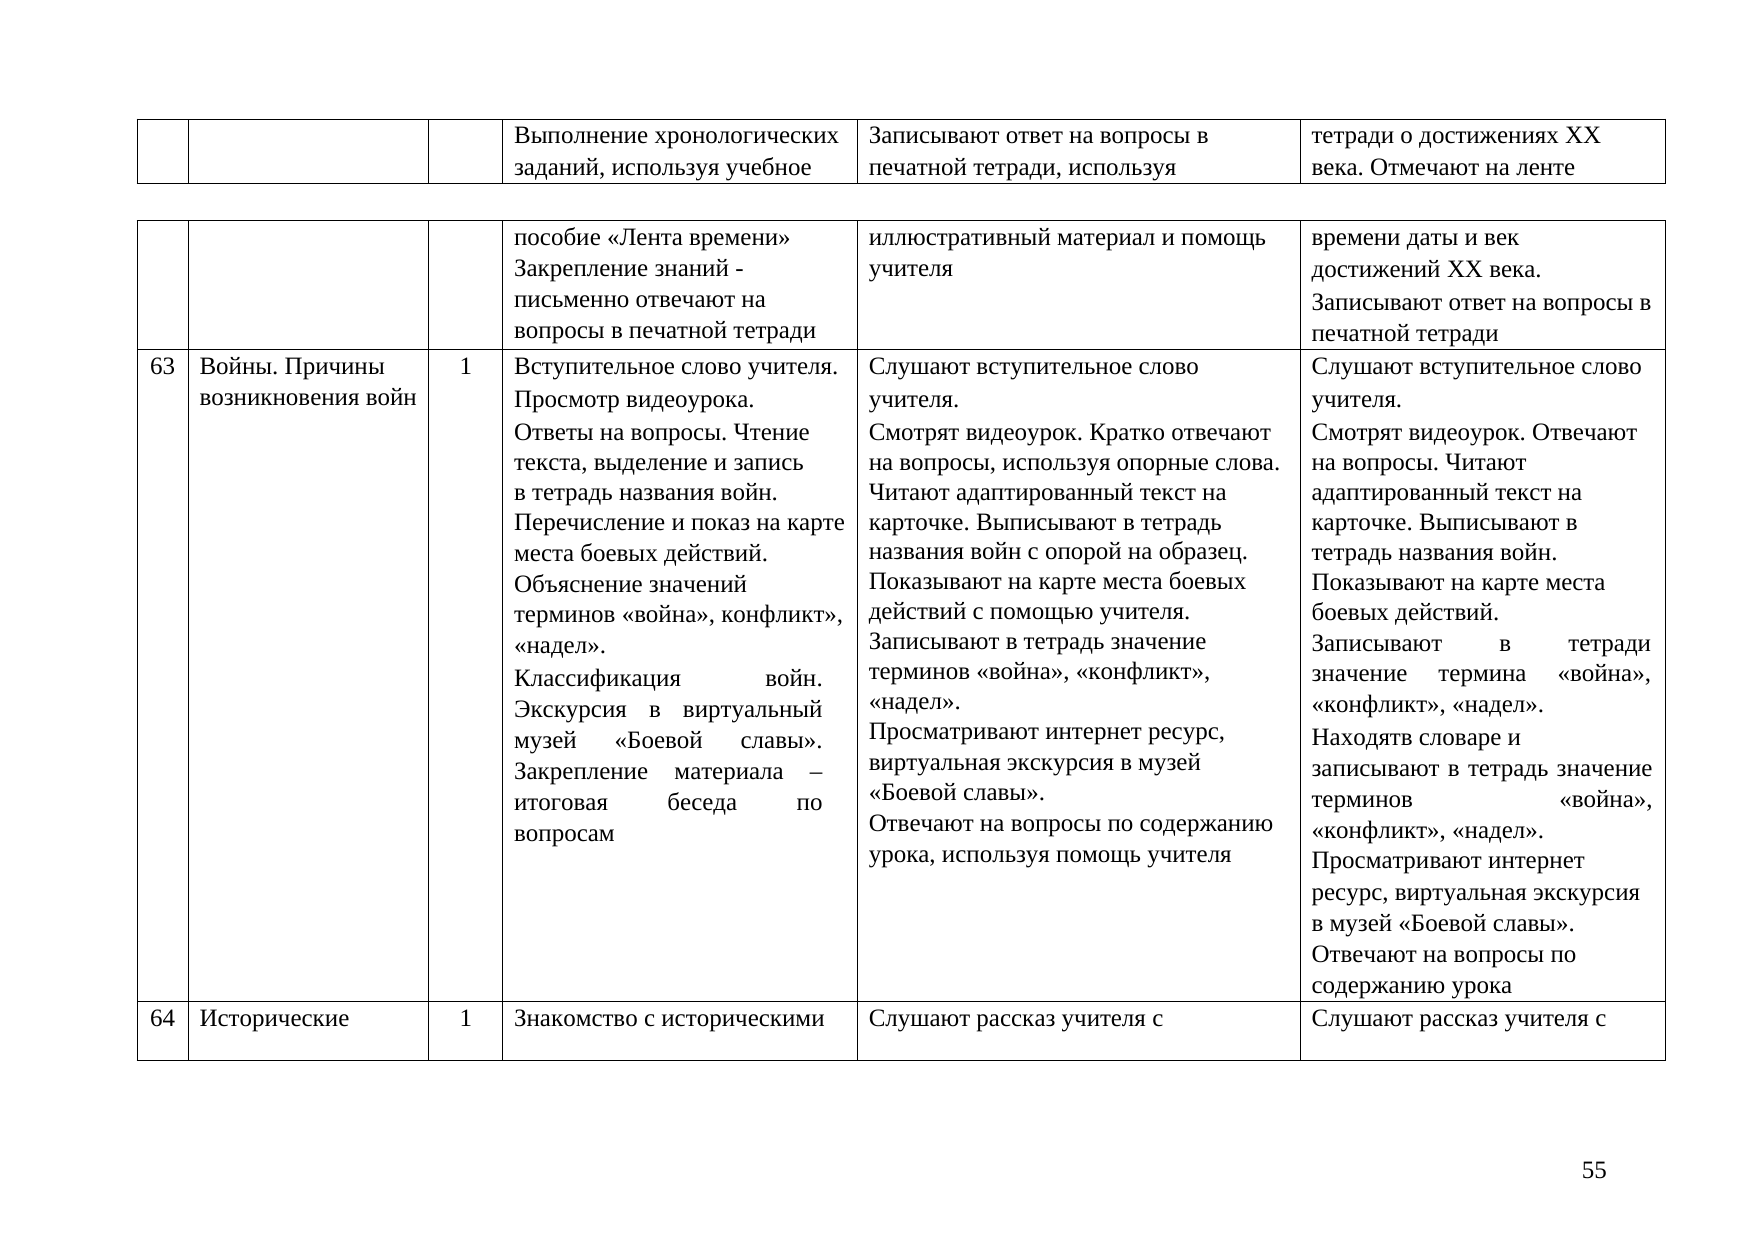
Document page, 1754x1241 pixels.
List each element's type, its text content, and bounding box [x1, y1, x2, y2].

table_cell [503, 120, 857, 183]
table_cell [503, 1002, 857, 1060]
table_cell Войны. Причины возникновения войн [189, 350, 428, 1001]
table_header [189, 221, 428, 349]
table_cell 64 [138, 1002, 188, 1060]
table_cell Слушают вступительное слово учителя. Смотрят видеоурок. Отвечают на вопросы. Читают адаптированный текст на карточке. Выписывают в тетрадь названия войн. Показывают на карте места боевых действий. Записывают в тетради значение термина «война», «конфликт», «надел». Находятв словаре и записывают в тетрадь значение терминов «война», «конфликт», «надел». Просматривают интернет ресурс, виртуальная экскурсия в музей «Боевой славы». Отвечают на вопросы по содержанию урока [1301, 350, 1665, 1001]
table_header [138, 221, 188, 349]
table_cell 63 [138, 350, 188, 1001]
table_cell 1 [429, 350, 502, 1001]
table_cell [1301, 1002, 1665, 1060]
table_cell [189, 120, 428, 183]
table_cell 1 [429, 120, 502, 183]
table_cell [858, 1002, 1300, 1060]
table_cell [189, 1002, 428, 1060]
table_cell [1301, 120, 1665, 183]
table_header пособие «Лента времени» Закрепление знаний - письменно отвечают на вопросы в печатной тетради [503, 221, 857, 349]
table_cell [858, 120, 1300, 183]
table_cell Слушают вступительное слово учителя. Смотрят видеоурок. Кратко отвечают на вопросы, используя опорные слова. Читают адаптированный текст на карточке. Выписывают в тетрадь названия войн с опорой на образец. Показывают на карте места боевых действий с помощью учителя. Записывают в тетрадь значение терминов «война», «конфликт», «надел». Просматривают интернет ресурс, виртуальная экскурсия в музей «Боевой славы». Отвечают на вопросы по содержанию урока, используя помощь учителя [858, 350, 1300, 1001]
table_header времени даты и век достижений XX века. Записывают ответ на вопросы в печатной тетради [1301, 221, 1665, 349]
table_cell 1 [429, 1002, 502, 1060]
table_header [429, 221, 502, 349]
table_cell 62 [138, 120, 188, 183]
table_cell Вступительное слово учителя. Просмотр видеоурока. Ответы на вопросы. Чтение текста, выделение и запись в тетрадь названия войн. Перечисление и показ на карте места боевых действий. Объяснение значений терминов «война», конфликт», «надел». Классификация войн. Экскурсия в виртуальный музей «Боевой славы». Закрепление материала – итоговая беседа по вопросам [503, 350, 857, 1001]
table_header иллюстративный материал и помощь учителя [858, 221, 1300, 349]
